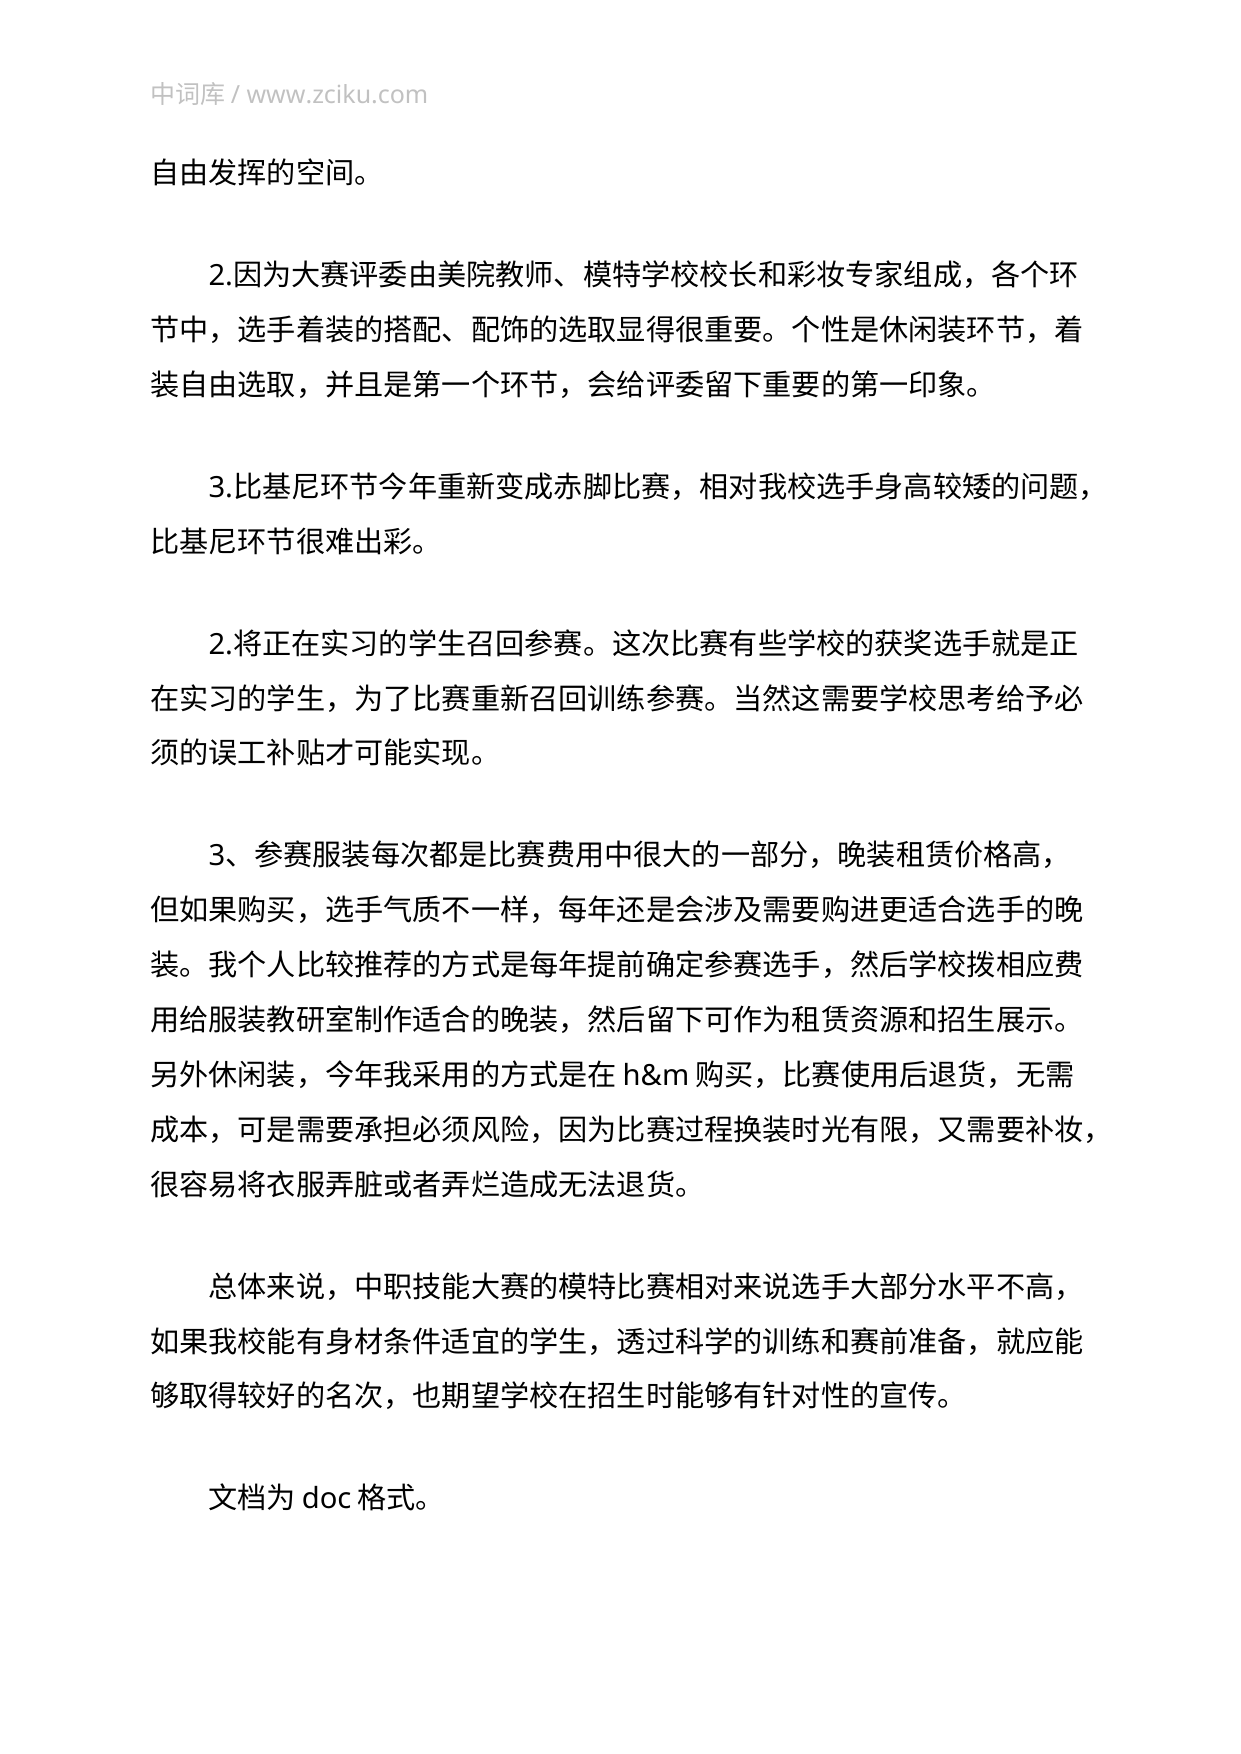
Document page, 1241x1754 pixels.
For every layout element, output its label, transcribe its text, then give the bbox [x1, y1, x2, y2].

text 2.将正在实习的学生召回参赛。这次比赛有些学校的获奖选手就是正在实习的学生，为了比赛重新召回训练参赛。当然这需要学校思考给予必须的误工补贴才可能实现。 [150, 620, 1090, 772]
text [150, 150, 1090, 192]
text 2.因为大赛评委由美院教师、模特学校校长和彩妆专家组成，各个环节中，选手着装的搭配、配饰的选取显得很重要。个性是休闲装环节，着装自由选取，并且是第一个环节，会给评委留下重要的第一印象。 [150, 252, 1090, 404]
text 3、参赛服装每次都是比赛费用中很大的一部分，晚装租赁价格高，但如果购买，选手气质不一样，每年还是会涉及需要购进更适合选手的晚装。我个人比较推荐的方式是每年提前确定参赛选手，然后学校拨相应费用给服装教研室制作适合的晚装，然后留下可作为租赁资源和招生展示。另外休闲装，今年我采用的方式是在h&m购买，比赛使用后退货，无需成本，可是需要承担必须风险，因为比赛过程换装时光有限，又需要补妆，很容易将衣服弄脏或者弄烂造成无法退货。 [150, 832, 1090, 1204]
text 总体来说，中职技能大赛的模特比赛相对来说选手大部分水平不高，如果我校能有身材条件适宜的学生，透过科学的训练和赛前准备，就应能够取得较好的名次，也期望学校在招生时能够有针对性的宣传。 [150, 1263, 1090, 1415]
text 文档为doc格式。 [150, 1475, 1090, 1517]
text 3.比基尼环节今年重新变成赤脚比赛，相对我校选手身高较矮的问题，比基尼环节很难出彩。 [150, 463, 1090, 561]
